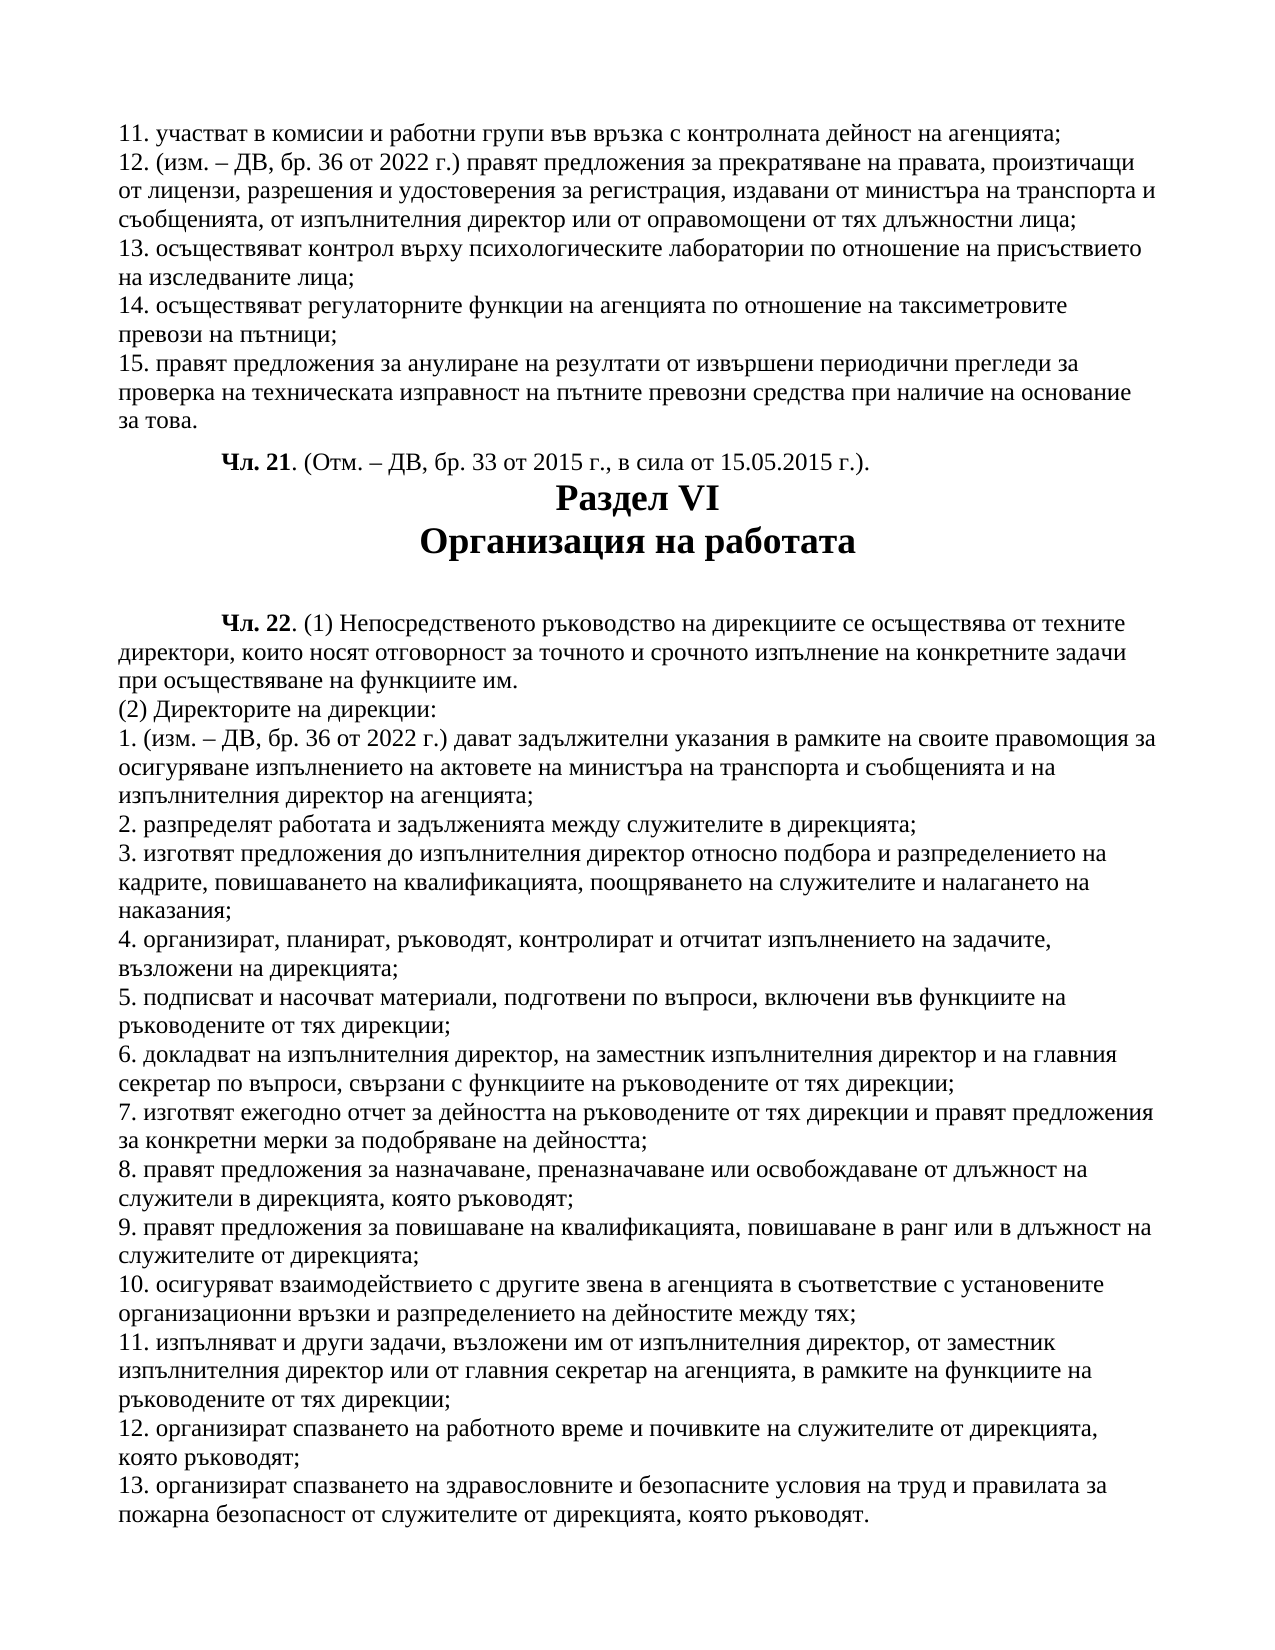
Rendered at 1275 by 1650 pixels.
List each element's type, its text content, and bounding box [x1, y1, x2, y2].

text 15. правят предложения за анулиране на резултати от извършени периодични прегледи за проверка на техническата изправност на пътните превозни средства при наличие на основание за това. [118, 348, 1157, 434]
text 11. изпълняват и други задачи, възложени им от изпълнителния директор, от заместник изпълнителния директор или от главния секретар на агенцията, в рамките на функциите на ръководените от тях дирекции; [118, 1327, 1157, 1413]
text 10. осигуряват взаимодействието с другите звена в агенцията в съответствие с установените организационни връзки и разпределението на дейностите между тях; [118, 1269, 1157, 1327]
text 3. изготвят предложения до изпълнителния директор относно подбора и разпределението на кадрите, повишаването на квалификацията, поощряването на служителите и налагането на наказания; [118, 838, 1157, 924]
text 8. правят предложения за назначаване, преназначаване или освобождаване от длъжност на служители в дирекцията, която ръководят; [118, 1154, 1157, 1212]
text 12. (изм. – ДВ, бр. 36 от 2022 г.) правят предложения за прекратяване на правата, произтичащи от лицензи, разрешения и удостоверения за регистрация, издавани от министъра на транспорта и съобщенията, от изпълнителния директор или от оправомощени от тях длъжностни лица; [118, 147, 1157, 233]
text 14. осъществяват регулаторните функции на агенцията по отношение на таксиметровите превози на пътници; [118, 291, 1157, 348]
text (2) Директорите на дирекции: [118, 694, 1157, 723]
text 6. докладват на изпълнителния директор, на заместник изпълнителния директор и на главния секретар по въпроси, свързани с функциите на ръководените от тях дирекции; [118, 1039, 1157, 1097]
text 13. осъществяват контрол върху психологическите лаборатории по отношение на присъствието на изследваните лица; [118, 233, 1157, 291]
text 12. организират спазването на работното време и почивките на служителите от дирекцията, която ръководят; [118, 1413, 1157, 1470]
text 1. (изм. – ДВ, бр. 36 от 2022 г.) дават задължителни указания в рамките на своите правомощия за осигуряване изпълнението на актовете на министъра на транспорта и съобщенията и на изпълнителния директор на агенцията; [118, 723, 1157, 809]
text 7. изготвят ежегодно отчет за дейността на ръководените от тях дирекции и правят предложения за конкретни мерки за подобряване на дейността; [118, 1097, 1157, 1154]
text 9. правят предложения за повишаване на квалификацията, повишаване в ранг или в длъжност на служителите от дирекцията; [118, 1212, 1157, 1269]
text 5. подписват и насочват материали, подготвени по въпроси, включени във функциите на ръководените от тях дирекции; [118, 982, 1157, 1039]
text 13. организират спазването на здравословните и безопасните условия на труд и правилата за пожарна безопасност от служителите от дирекцията, която ръководят. [118, 1470, 1157, 1528]
text Чл. 21. (Отм. – ДВ, бр. 33 от 2015 г., в сила от 15.05.2015 г.). [118, 447, 1157, 476]
subtitle Раздел VI Организация на работата [118, 476, 1157, 562]
text Чл. 22. (1) Непосредственото ръководство на дирекциите се осъществява от техните директори, които носят отговорност за точното и срочното изпълнение на конкретните задачи при осъществяване на функциите им. [118, 608, 1157, 694]
text 2. разпределят работата и задълженията между служителите в дирекцията; [118, 809, 1157, 838]
text 11. участват в комисии и работни групи във връзка с контролната дейност на агенцията; [118, 118, 1157, 147]
text 4. организират, планират, ръководят, контролират и отчитат изпълнението на задачите, възложени на дирекцията; [118, 924, 1157, 982]
